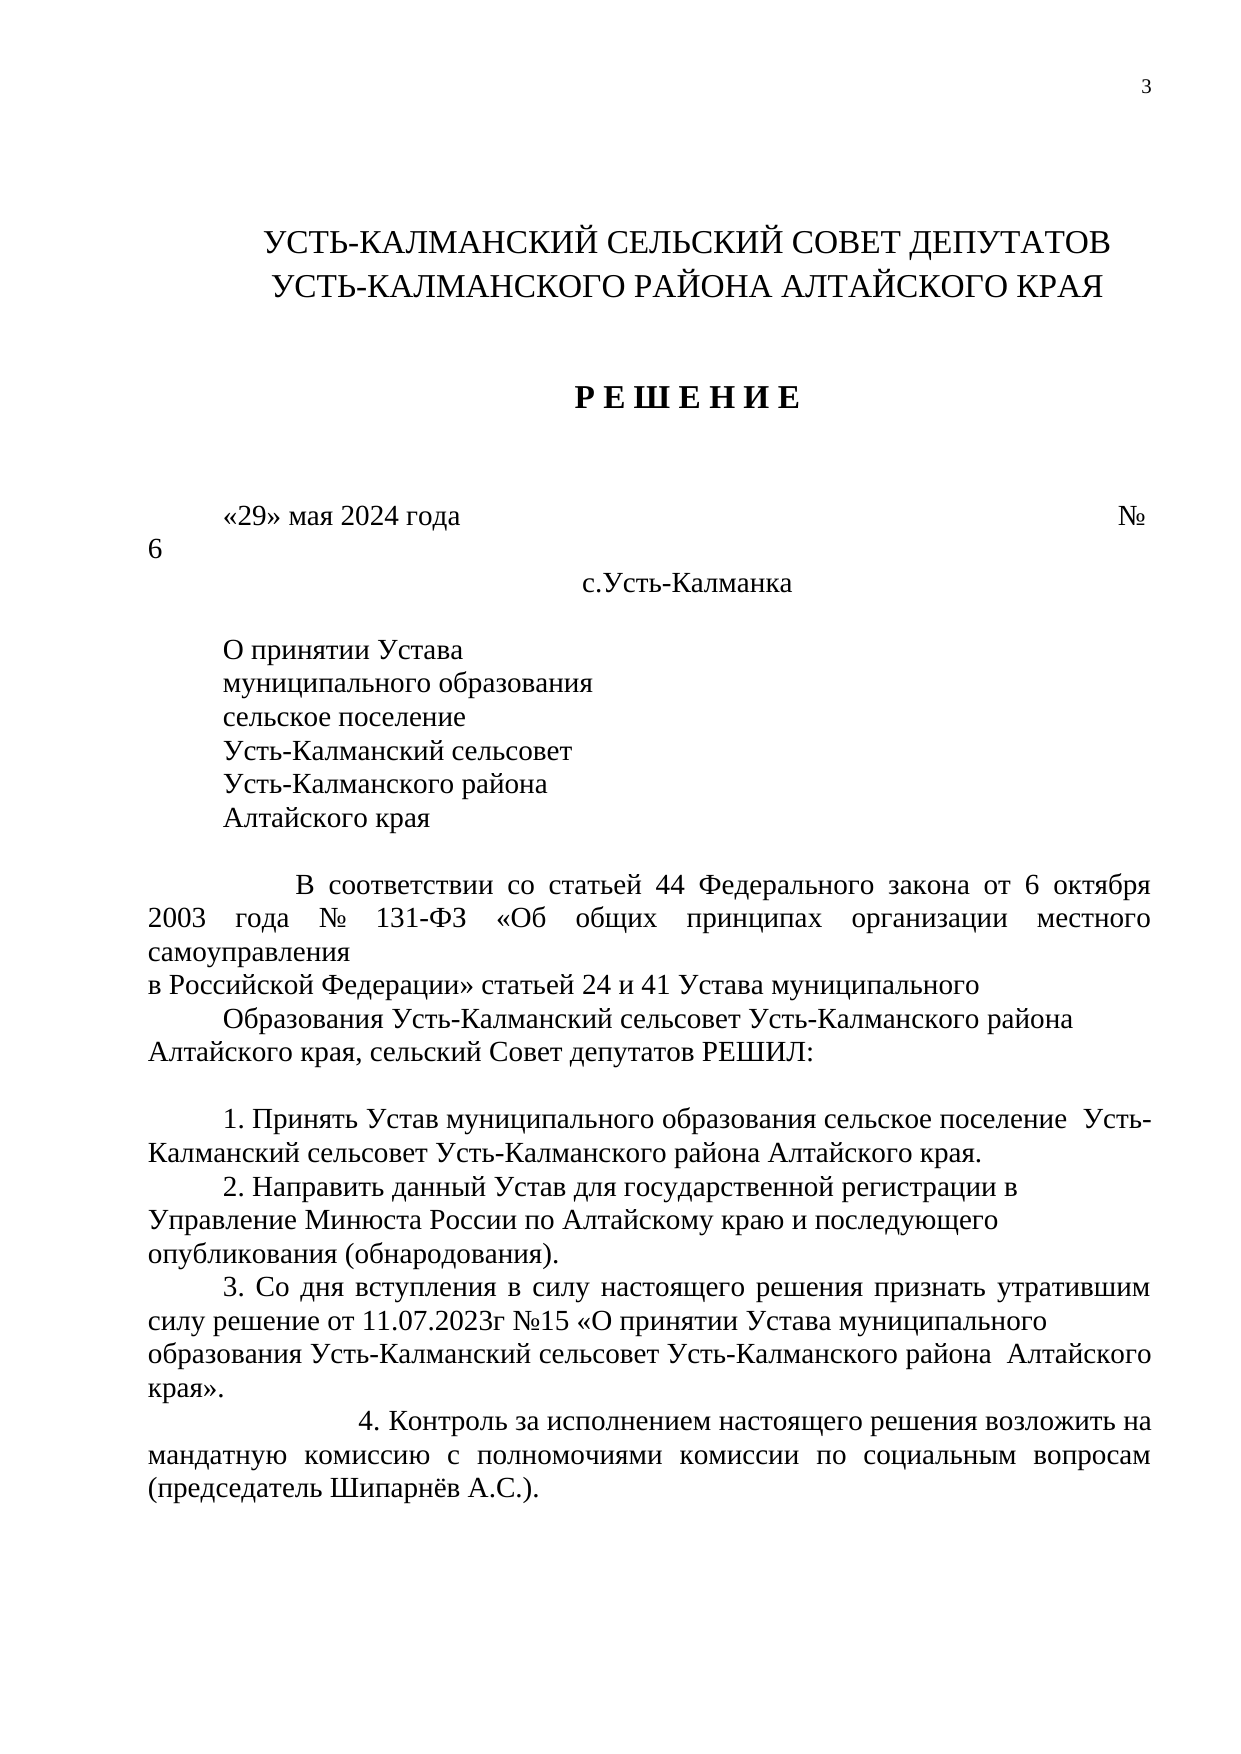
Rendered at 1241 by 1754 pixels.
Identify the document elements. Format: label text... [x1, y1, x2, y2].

text О принятии Устава [148, 632, 1152, 666]
subtitle УСТЬ-КАЛМАНСКОГО РАЙОНА АЛТАЙСКОГО КРАЯ [148, 267, 1152, 305]
subtitle УСТЬ-КАЛМАНСКИЙ СЕЛЬСКИЙ СОВЕТ ДЕПУТАТОВ [148, 223, 1152, 261]
subtitle Р Е Ш Е Н И Е [148, 378, 1152, 416]
text 4. Контроль за исполнением настоящего решения возложить на мандатную комиссию с полномочиями комиссии по социальным вопросам (председатель Шипарнёв А.С.). [148, 1403, 1152, 1504]
text муниципального образования [148, 666, 1152, 699]
text Усть-Калманский сельсовет [148, 733, 1152, 766]
text Усть-Калманского района [148, 766, 1152, 800]
text 1. Принять Устав муниципального образования сельское поселение Усть-Калманский сельсовет Усть-Калманского района Алтайского края. [148, 1102, 1152, 1169]
text сельское поселение [148, 699, 1152, 733]
text с.Усть-Калманка [148, 565, 1152, 598]
text 2. Направить данный Устав для государственной регистрации в Управление Минюста России по Алтайскому краю и последующего опубликования (обнародования). [148, 1169, 1152, 1269]
text Алтайского края [148, 800, 1152, 833]
text В соответствии со статьей 44 Федерального закона от 6 октября 2003 года № 131-ФЗ «Об общих принципах организации местного самоуправления в Российской Федерации» статьей 24 и 41 Устава муниципального [148, 867, 1152, 1001]
text «29» мая 2024 года № 6 [148, 498, 1152, 565]
text Образования Усть-Калманский сельсовет Усть-Калманского района Алтайского края, сельский Совет депутатов РЕШИЛ: [148, 1001, 1152, 1068]
text 3. Со дня вступления в силу настоящего решения признать утратившим силу решение от 11.07.2023г №15 «О принятии Устава муниципального образования Усть-Калманский сельсовет Усть-Калманского района Алтайского края». [148, 1269, 1152, 1403]
